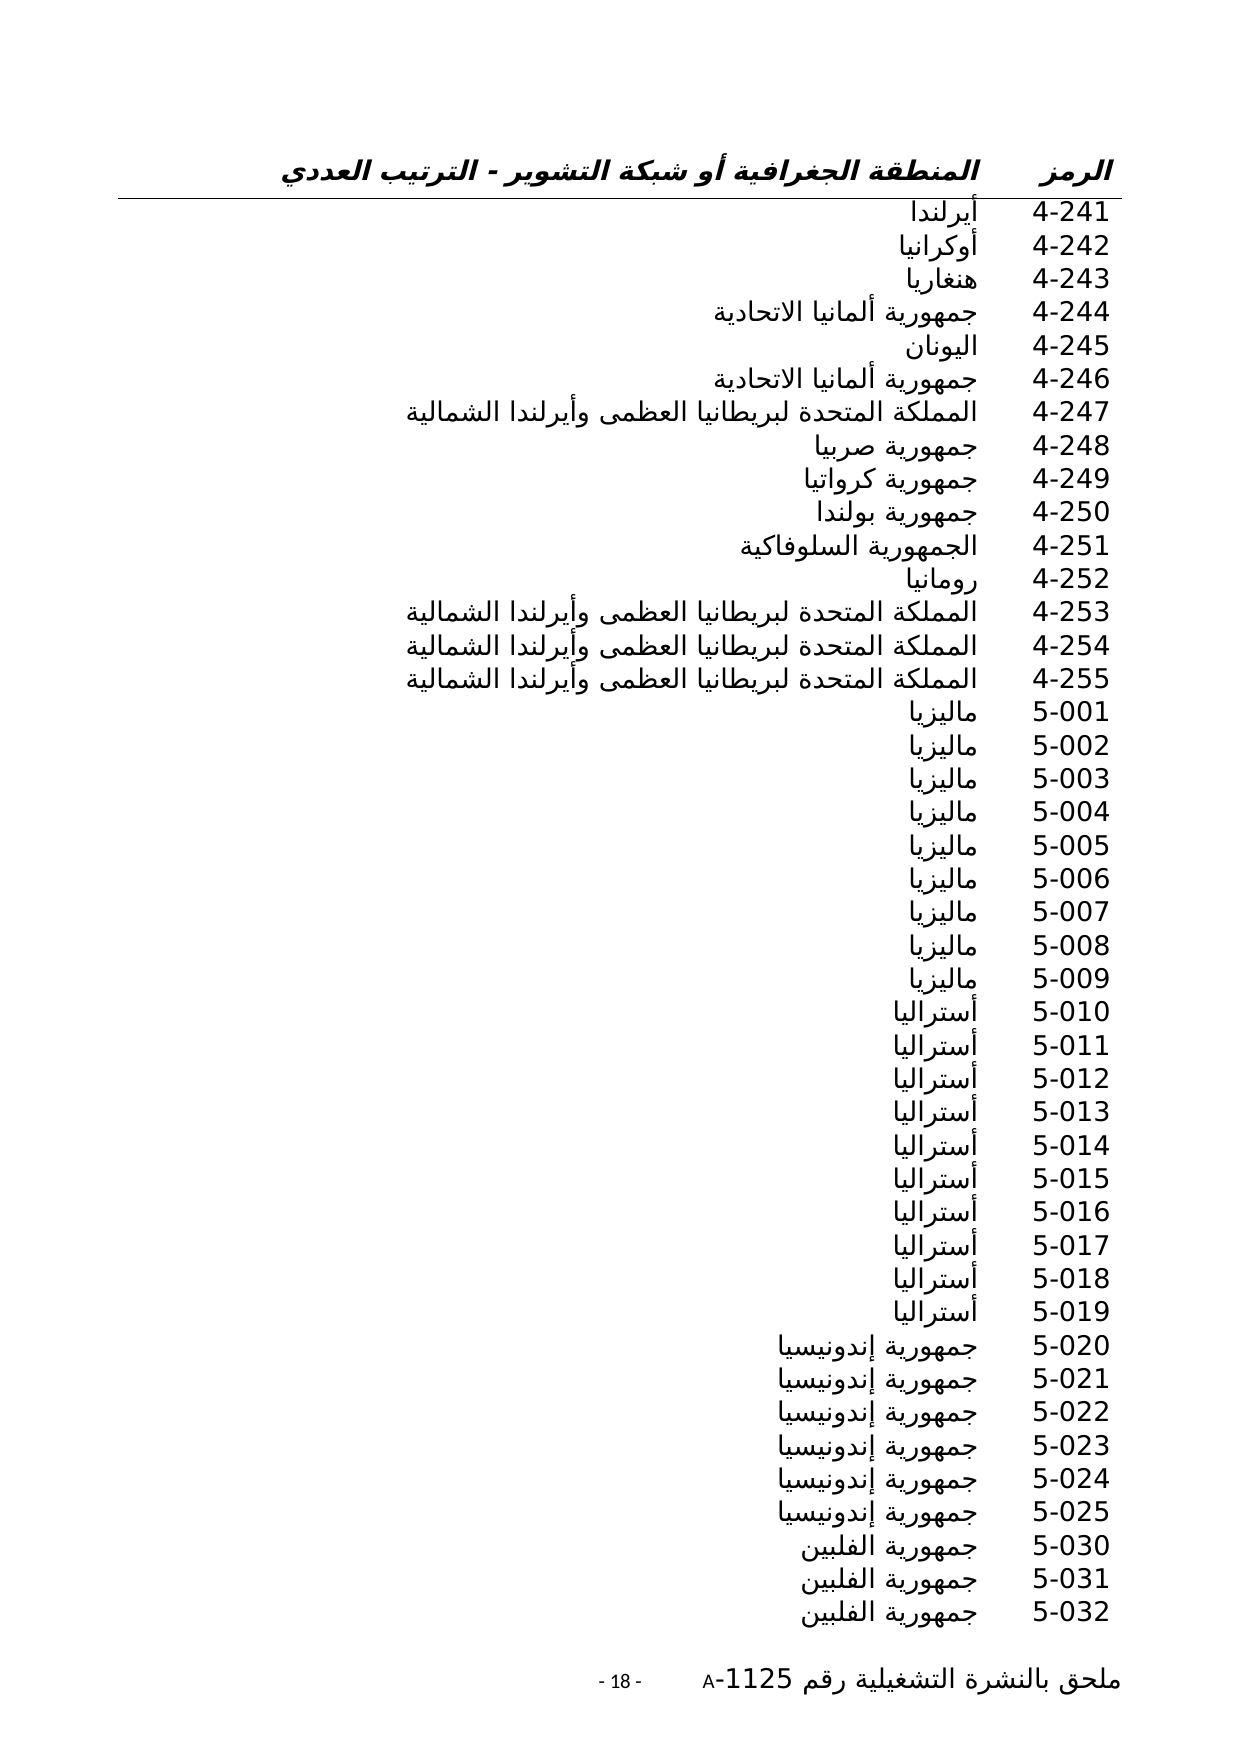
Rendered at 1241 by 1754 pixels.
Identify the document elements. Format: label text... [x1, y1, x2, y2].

table_header الرمز [989, 148, 1122, 198]
table_cell 4-245 [989, 331, 1122, 364]
table_cell جمهورية إندونيسيا [118, 1331, 989, 1364]
table_cell 4-251 [989, 531, 1122, 564]
table_cell المملكة المتحدة لبريطانيا العظمى وأيرلندا الشمالية [118, 631, 989, 664]
table_cell 5-013 [989, 1098, 1122, 1131]
table_cell 5-009 [989, 964, 1122, 998]
table_cell ماليزيا [118, 864, 989, 898]
table_cell جمهورية إندونيسيا [118, 1464, 989, 1498]
table_cell ماليزيا [118, 898, 989, 931]
table_cell 5-005 [989, 831, 1122, 864]
table_header المنطقة الجغرافية أو شبكة التشوير - الترتيب العددي [118, 148, 989, 198]
table_cell 5-002 [989, 731, 1122, 764]
table_cell أستراليا [118, 1064, 989, 1098]
table_cell 5-014 [989, 1131, 1122, 1164]
table_cell 5-001 [989, 698, 1122, 731]
table_cell ماليزيا [118, 764, 989, 798]
table_cell 5-007 [989, 898, 1122, 931]
table_cell 5-003 [989, 764, 1122, 798]
table_cell جمهورية إندونيسيا [118, 1364, 989, 1398]
table_cell جمهورية إندونيسيا [118, 1498, 989, 1531]
table_cell الجمهورية السلوفاكية [118, 531, 989, 564]
table_cell ماليزيا [118, 698, 989, 731]
table_cell أستراليا [118, 1131, 989, 1164]
table_cell هنغاريا [118, 264, 989, 298]
table_cell 4-252 [989, 564, 1122, 598]
table_cell 5-019 [989, 1298, 1122, 1331]
table_cell 4-242 [989, 231, 1122, 264]
table_cell 4-246 [989, 364, 1122, 398]
table_cell جمهورية الفلبين [118, 1564, 989, 1598]
table_cell 5-025 [989, 1498, 1122, 1531]
table_cell أستراليا [118, 1298, 989, 1331]
table_cell أستراليا [118, 1031, 989, 1064]
table_cell 5-032 [989, 1598, 1122, 1631]
table_cell أستراليا [118, 1164, 989, 1198]
table_cell 4-241 [989, 199, 1122, 231]
table_cell 4-249 [989, 464, 1122, 498]
table_cell أستراليا [118, 1231, 989, 1264]
table_cell جمهورية ألمانيا الاتحادية [118, 364, 989, 398]
table_cell جمهورية بولندا [118, 498, 989, 531]
table_cell 4-248 [989, 431, 1122, 464]
table_cell جمهورية الفلبين [118, 1598, 989, 1631]
table_cell 5-024 [989, 1464, 1122, 1498]
table_cell 5-006 [989, 864, 1122, 898]
table_cell جمهورية كرواتيا [118, 464, 989, 498]
table_cell 5-012 [989, 1064, 1122, 1098]
table_cell جمهورية إندونيسيا [118, 1431, 989, 1464]
table_cell جمهورية إندونيسيا [118, 1398, 989, 1431]
table_cell 5-004 [989, 798, 1122, 831]
table_cell 4-253 [989, 598, 1122, 631]
table_cell 5-031 [989, 1564, 1122, 1598]
table_cell ماليزيا [118, 798, 989, 831]
table_cell أستراليا [118, 1264, 989, 1298]
table_cell ماليزيا [118, 964, 989, 998]
table_cell 5-016 [989, 1198, 1122, 1231]
table_cell جمهورية الفلبين [118, 1531, 989, 1564]
table_cell ماليزيا [118, 931, 989, 964]
table_cell 5-011 [989, 1031, 1122, 1064]
table_cell أيرلندا [118, 199, 989, 231]
table_cell 4-247 [989, 398, 1122, 431]
table_cell 5-018 [989, 1264, 1122, 1298]
table_cell المملكة المتحدة لبريطانيا العظمى وأيرلندا الشمالية [118, 398, 989, 431]
table_cell رومانيا [118, 564, 989, 598]
table_cell ماليزيا [118, 731, 989, 764]
table_cell 4-255 [989, 664, 1122, 698]
table_cell المملكة المتحدة لبريطانيا العظمى وأيرلندا الشمالية [118, 598, 989, 631]
table_cell 4-254 [989, 631, 1122, 664]
table_cell 5-017 [989, 1231, 1122, 1264]
table_cell ماليزيا [118, 831, 989, 864]
table_cell 5-030 [989, 1531, 1122, 1564]
table_cell 5-008 [989, 931, 1122, 964]
table_cell 5-022 [989, 1398, 1122, 1431]
table_cell 5-015 [989, 1164, 1122, 1198]
table_cell جمهورية ألمانيا الاتحادية [118, 298, 989, 331]
table_cell 5-010 [989, 998, 1122, 1031]
table_cell أستراليا [118, 1098, 989, 1131]
table_cell اليونان [118, 331, 989, 364]
table_cell أستراليا [118, 998, 989, 1031]
table_cell أستراليا [118, 1198, 989, 1231]
table_cell 5-021 [989, 1364, 1122, 1398]
table_cell 5-023 [989, 1431, 1122, 1464]
table_cell 5-020 [989, 1331, 1122, 1364]
table_cell جمهورية صربيا [118, 431, 989, 464]
table_cell أوكرانيا [118, 231, 989, 264]
table_cell 4-244 [989, 298, 1122, 331]
table_cell المملكة المتحدة لبريطانيا العظمى وأيرلندا الشمالية [118, 664, 989, 698]
table_cell 4-250 [989, 498, 1122, 531]
table_cell 4-243 [989, 264, 1122, 298]
